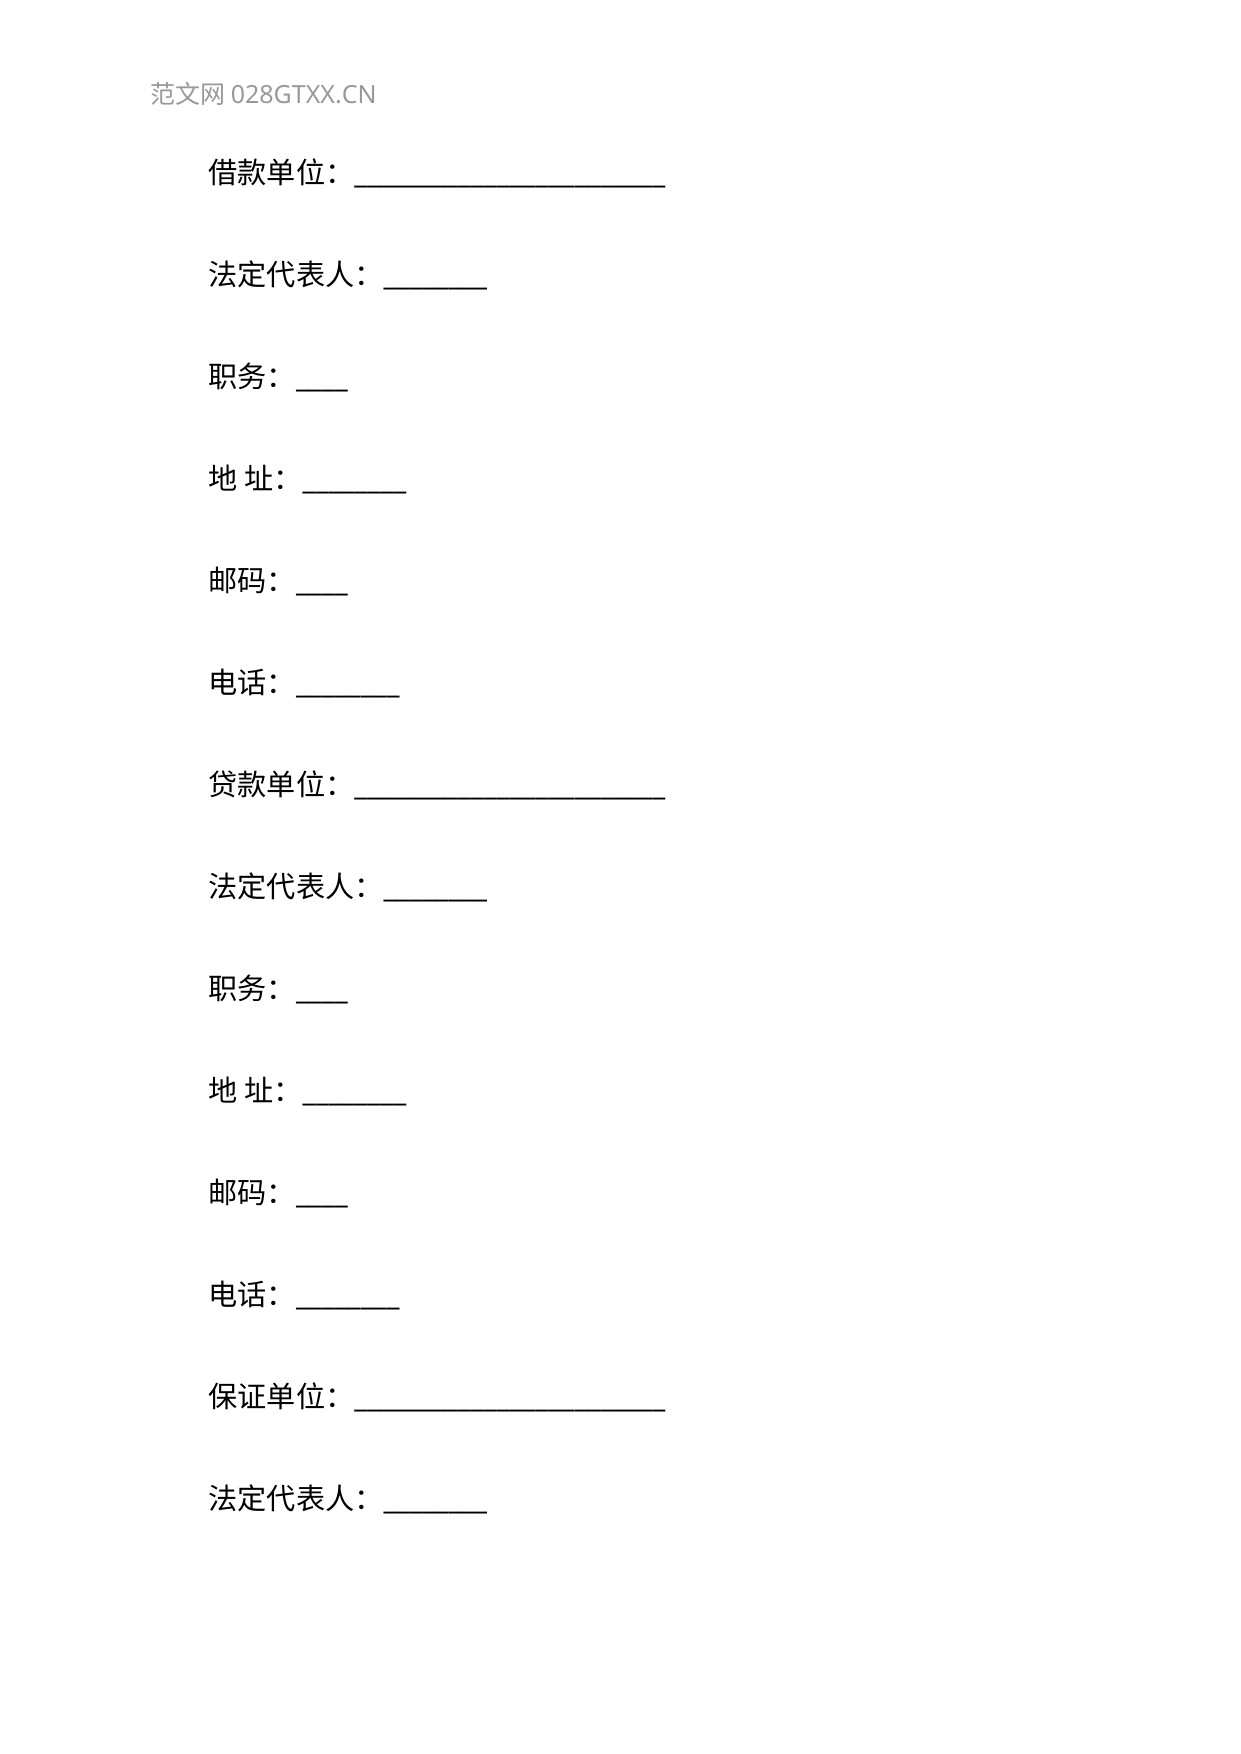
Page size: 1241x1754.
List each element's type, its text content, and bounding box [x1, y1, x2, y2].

text 地 址：________ [150, 456, 1090, 498]
text 电话：________ [150, 1272, 1090, 1314]
text 保证单位：________________________ [150, 1374, 1090, 1416]
text 贷款单位：________________________ [150, 762, 1090, 804]
text 法定代表人：________ [150, 252, 1090, 294]
text 职务：____ [150, 966, 1090, 1008]
text 电话：________ [150, 660, 1090, 702]
text 职务：____ [150, 354, 1090, 396]
text 邮码：____ [150, 1170, 1090, 1212]
text 法定代表人：________ [150, 864, 1090, 906]
text 邮码：____ [150, 558, 1090, 600]
text 法定代表人：________ [150, 1476, 1090, 1518]
text 借款单位：________________________ [150, 150, 1090, 192]
text 地 址：________ [150, 1068, 1090, 1110]
